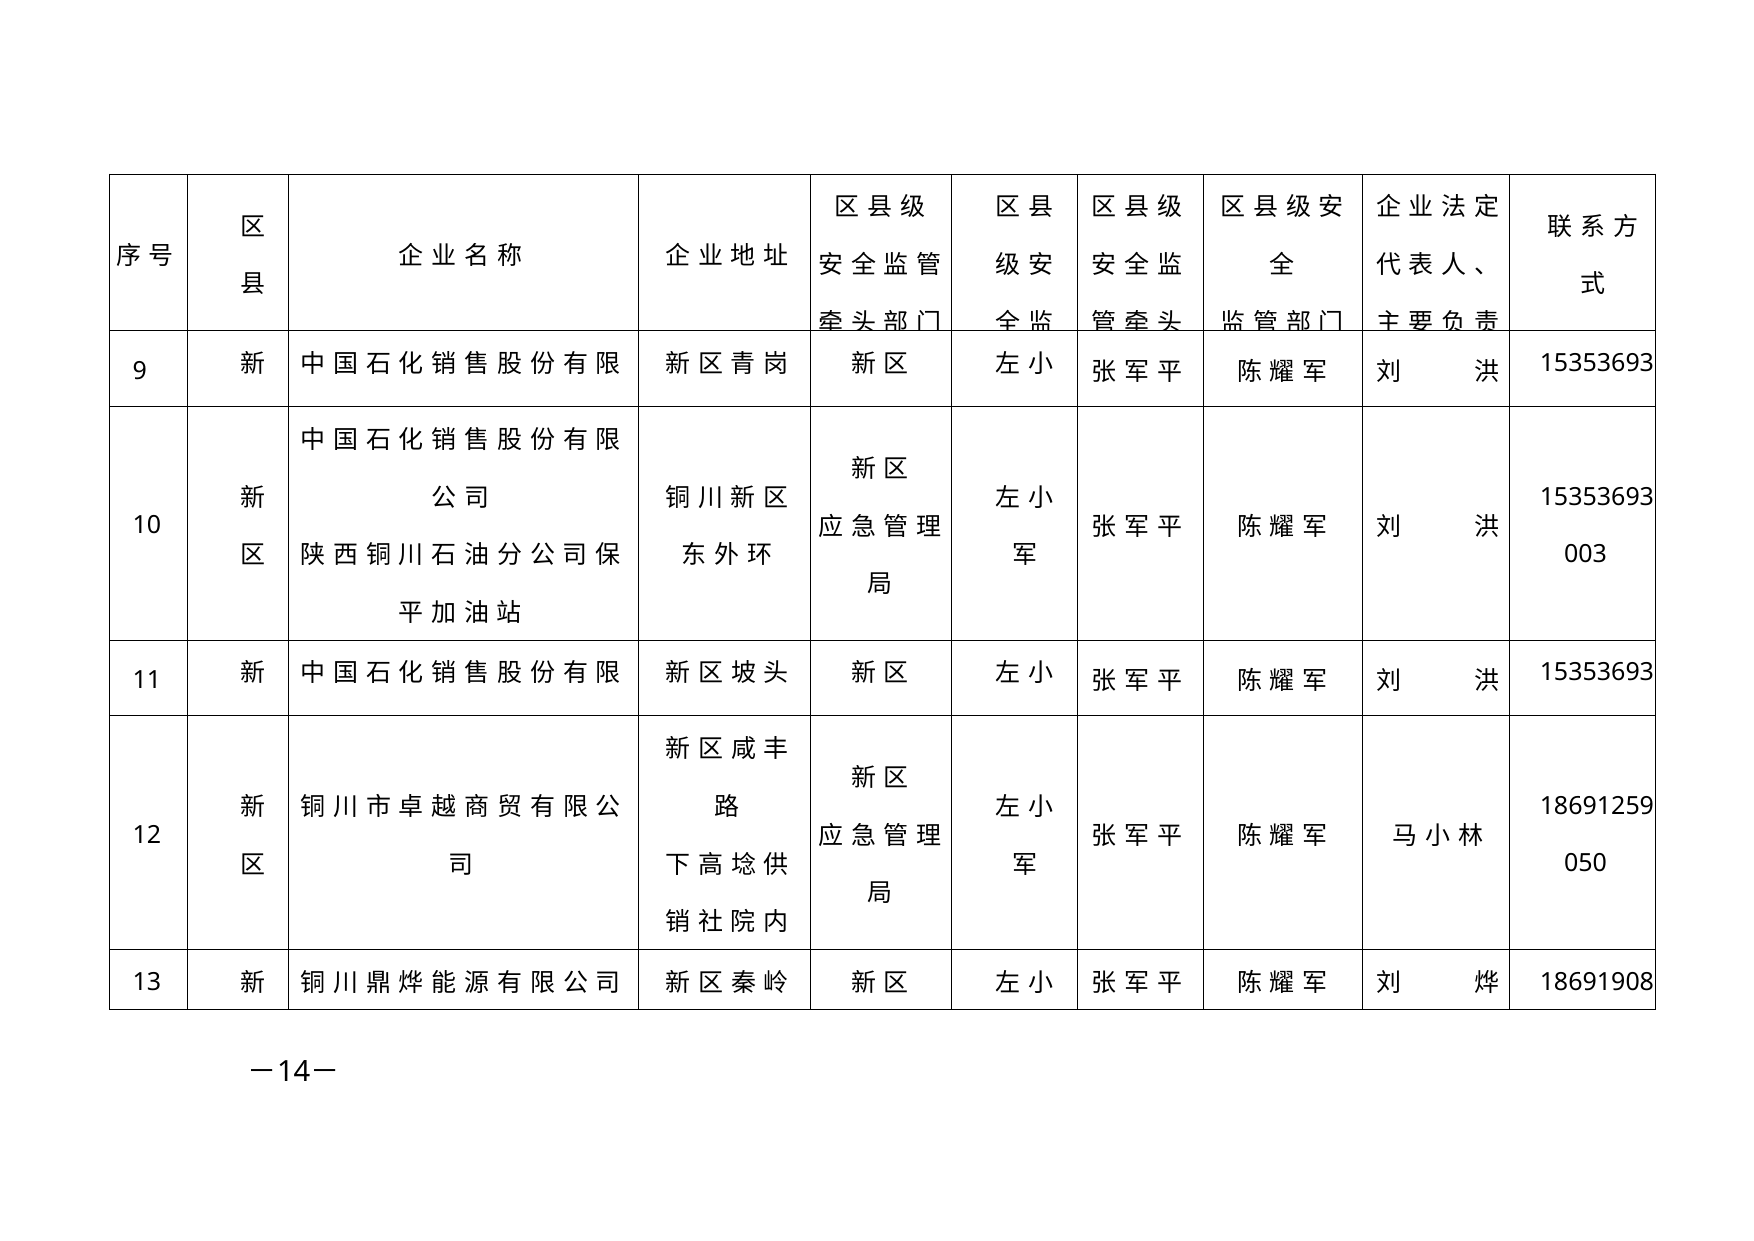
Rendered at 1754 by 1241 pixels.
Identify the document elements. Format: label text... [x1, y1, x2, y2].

table_cell 18691259050 [1510, 716, 1655, 949]
table_cell 11 [110, 641, 187, 715]
table_cell 陈耀军 [1204, 331, 1362, 406]
table_cell 12 [110, 716, 187, 949]
table_cell 刘 烨 [1363, 950, 1509, 1009]
table_cell 新区秦岭小区 [639, 950, 810, 1009]
table_header 区县级安全 监管部门 监管人员 [1204, 175, 1362, 330]
table_cell 新区 [188, 716, 288, 949]
table_cell 15353693003 [1510, 331, 1655, 406]
table_cell 左小军 [952, 950, 1077, 1009]
table_cell 左小军 [952, 641, 1077, 715]
table_cell 15353693003 [1510, 641, 1655, 715]
table_cell 左小军 [952, 716, 1077, 949]
table_cell 中国石化销售股份有限公司 陕西铜川石油分公司利民加油站 [289, 641, 638, 715]
table_cell 新区 [188, 950, 288, 1009]
table_header 区县级安全监管责任人 [952, 175, 1077, 330]
table_header 序号 [110, 175, 187, 330]
table_cell 中国石化销售股份有限公司 陕西铜川石油分公司保平加油站 [289, 407, 638, 639]
table_header 区县级 安全监管牵头部门负责人 [1078, 175, 1203, 330]
table_cell 张军平 [1078, 407, 1203, 639]
table_cell 陈耀军 [1204, 950, 1362, 1009]
table_header 联系方式 [1510, 175, 1655, 330]
table_cell 铜川新区 东外环 [639, 407, 810, 639]
table_header 企业名称 [289, 175, 638, 330]
table_cell 新区 应急管理局 [811, 950, 951, 1009]
table_cell 左小军 [952, 331, 1077, 406]
table_cell 张军平 [1078, 331, 1203, 406]
table_cell 新区青岗岭 [639, 331, 810, 406]
table_header 企业法定 代表人、 主要负责人 [1363, 175, 1509, 330]
table_cell 张军平 [1078, 950, 1203, 1009]
table_cell 新区 [188, 407, 288, 639]
table_cell 10 [110, 407, 187, 639]
table_cell 13 [110, 950, 187, 1009]
table_cell 左小军 [952, 407, 1077, 639]
table_cell 张军平 [1078, 641, 1203, 715]
table_cell 新区 应急管理局 [811, 716, 951, 949]
table_header 区县级 安全监管牵头部门 [811, 175, 951, 330]
table_cell 中国石化销售股份有限公司 陕西铜川石油分公司前进加油站 [289, 331, 638, 406]
table_cell 铜川市卓越商贸有限公司 [289, 716, 638, 949]
table_cell 张军平 [1078, 716, 1203, 949]
table_cell 新区 [188, 641, 288, 715]
table_cell 铜川鼎烨能源有限公司 [289, 950, 638, 1009]
table_cell 陈耀军 [1204, 716, 1362, 949]
table_cell 新区坡头镇 电厂小北门 [639, 641, 810, 715]
table_cell 马小林 [1363, 716, 1509, 949]
table_cell 新区 [188, 331, 288, 406]
table_cell 9 [110, 331, 187, 406]
table_header 企业地址 [639, 175, 810, 330]
table_cell 刘 洪 [1363, 407, 1509, 639]
table_cell 新区 应急管理局 [811, 641, 951, 715]
table_cell 刘 洪 [1363, 641, 1509, 715]
table_cell 刘 洪 [1363, 331, 1509, 406]
table_cell 陈耀军 [1204, 641, 1362, 715]
table_cell 新区咸丰路 下高埝供销社院内 [639, 716, 810, 949]
table_cell 15353693003 [1510, 407, 1655, 639]
table_cell 新区 应急管理局 [811, 407, 951, 639]
table_cell 新区 应急管理局 [811, 331, 951, 406]
table_cell 18691908777 [1510, 950, 1655, 1009]
table_cell 陈耀军 [1204, 407, 1362, 639]
table_header 区县 [188, 175, 288, 330]
